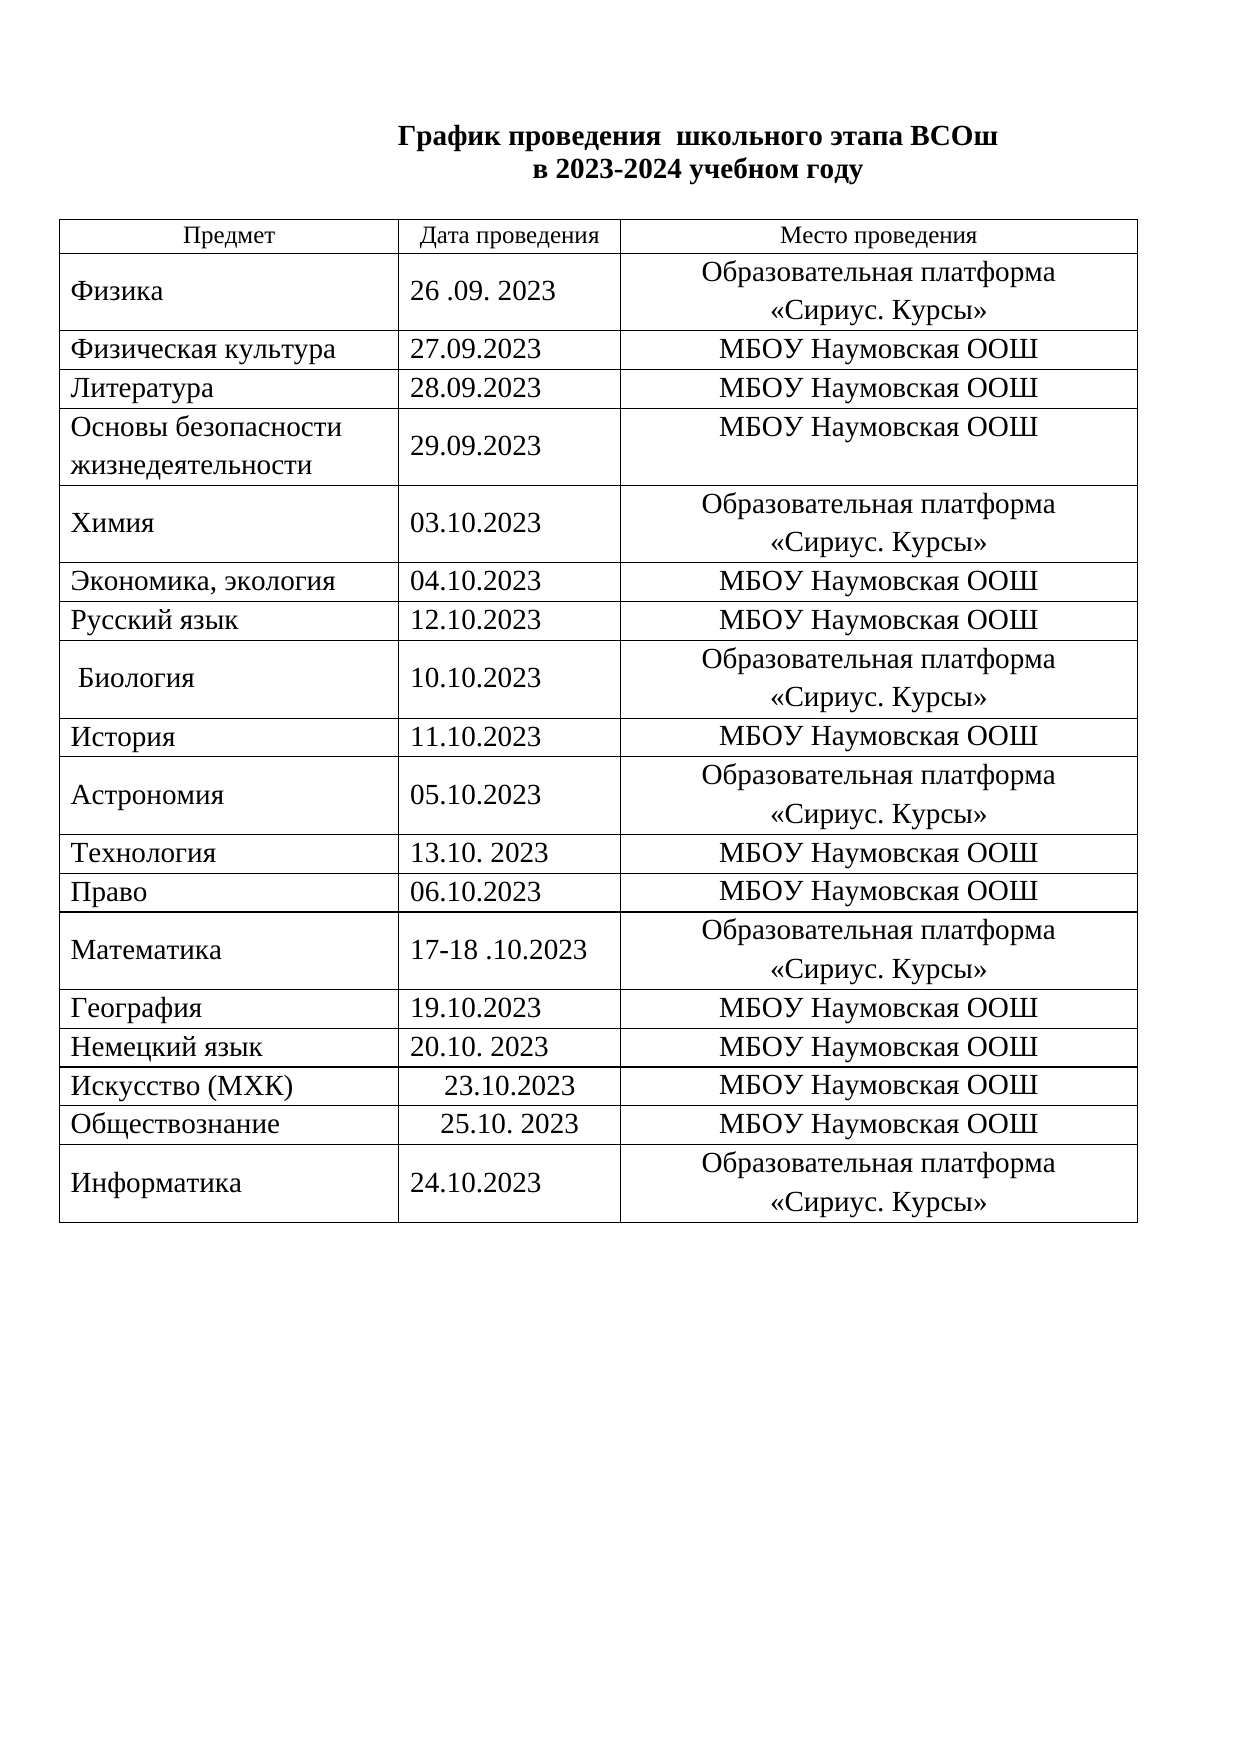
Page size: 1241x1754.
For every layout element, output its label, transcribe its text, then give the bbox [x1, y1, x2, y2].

table_cell 27.09.2023 [399, 331, 620, 369]
table_cell 11.10.2023 [399, 719, 620, 756]
table_cell МБОУ Наумовская ООШ [621, 1106, 1137, 1144]
table_cell Астрономия [60, 757, 398, 834]
table_cell Образовательная платформа «Сириус. Курсы» [621, 486, 1137, 562]
table_cell 12.10.2023 [399, 602, 620, 640]
table_cell МБОУ Наумовская ООШ [621, 409, 1137, 485]
table_cell Информатика [60, 1145, 398, 1222]
table_cell 26 .09. 2023 [399, 254, 620, 330]
table_header Место проведения [621, 220, 1137, 253]
table_cell 28.09.2023 [399, 370, 620, 408]
table_cell 03.10.2023 [399, 486, 620, 562]
table_cell География [60, 990, 398, 1028]
table_cell Физика [60, 254, 398, 330]
table_cell Математика [60, 913, 398, 989]
table_cell Технология [60, 835, 398, 872]
text График проведения школьного этапа ВСОш [244, 118, 1152, 152]
table_cell МБОУ Наумовская ООШ [621, 1068, 1137, 1105]
table_header Предмет [60, 220, 398, 253]
table_cell 05.10.2023 [399, 757, 620, 834]
table_cell Образовательная платформа «Сириус. Курсы» [621, 641, 1137, 717]
table_cell 23.10.2023 [399, 1068, 620, 1105]
table_cell 10.10.2023 [399, 641, 620, 717]
table_cell МБОУ Наумовская ООШ [621, 370, 1137, 408]
table_cell История [60, 719, 398, 756]
table_cell Основы безопасности жизнедеятельности [60, 409, 398, 485]
table_cell Искусство (МХК) [60, 1068, 398, 1105]
table_cell Образовательная платформа «Сириус. Курсы» [621, 254, 1137, 330]
text в 2023-2024 учебном году [244, 152, 1152, 185]
table_cell МБОУ Наумовская ООШ [621, 1029, 1137, 1066]
table_cell МБОУ Наумовская ООШ [621, 874, 1137, 911]
table_cell МБОУ Наумовская ООШ [621, 719, 1137, 756]
table_cell 20.10. 2023 [399, 1029, 620, 1066]
table_cell МБОУ Наумовская ООШ [621, 563, 1137, 601]
table_cell Обществознание [60, 1106, 398, 1144]
table_cell 06.10.2023 [399, 874, 620, 911]
table_cell Русский язык [60, 602, 398, 640]
table_cell 13.10. 2023 [399, 835, 620, 872]
table_cell МБОУ Наумовская ООШ [621, 602, 1137, 640]
table_cell Образовательная платформа «Сириус. Курсы» [621, 913, 1137, 989]
table_cell Образовательная платформа «Сириус. Курсы» [621, 1145, 1137, 1222]
table_cell МБОУ Наумовская ООШ [621, 835, 1137, 872]
table_cell МБОУ Наумовская ООШ [621, 331, 1137, 369]
table_cell 25.10. 2023 [399, 1106, 620, 1144]
table_cell Литература [60, 370, 398, 408]
table_cell Биология [60, 641, 398, 717]
table_cell Химия [60, 486, 398, 562]
table_cell 19.10.2023 [399, 990, 620, 1028]
table_cell Немецкий язык [60, 1029, 398, 1066]
table_cell Образовательная платформа «Сириус. Курсы» [621, 757, 1137, 834]
table_header Дата проведения [399, 220, 620, 253]
table_cell 17-18 .10.2023 [399, 913, 620, 989]
table_cell Экономика, экология [60, 563, 398, 601]
table_cell Физическая культура [60, 331, 398, 369]
table_cell МБОУ Наумовская ООШ [621, 990, 1137, 1028]
table_cell Право [60, 874, 398, 911]
table_cell 29.09.2023 [399, 409, 620, 485]
table_cell 24.10.2023 [399, 1145, 620, 1222]
table_cell 04.10.2023 [399, 563, 620, 601]
